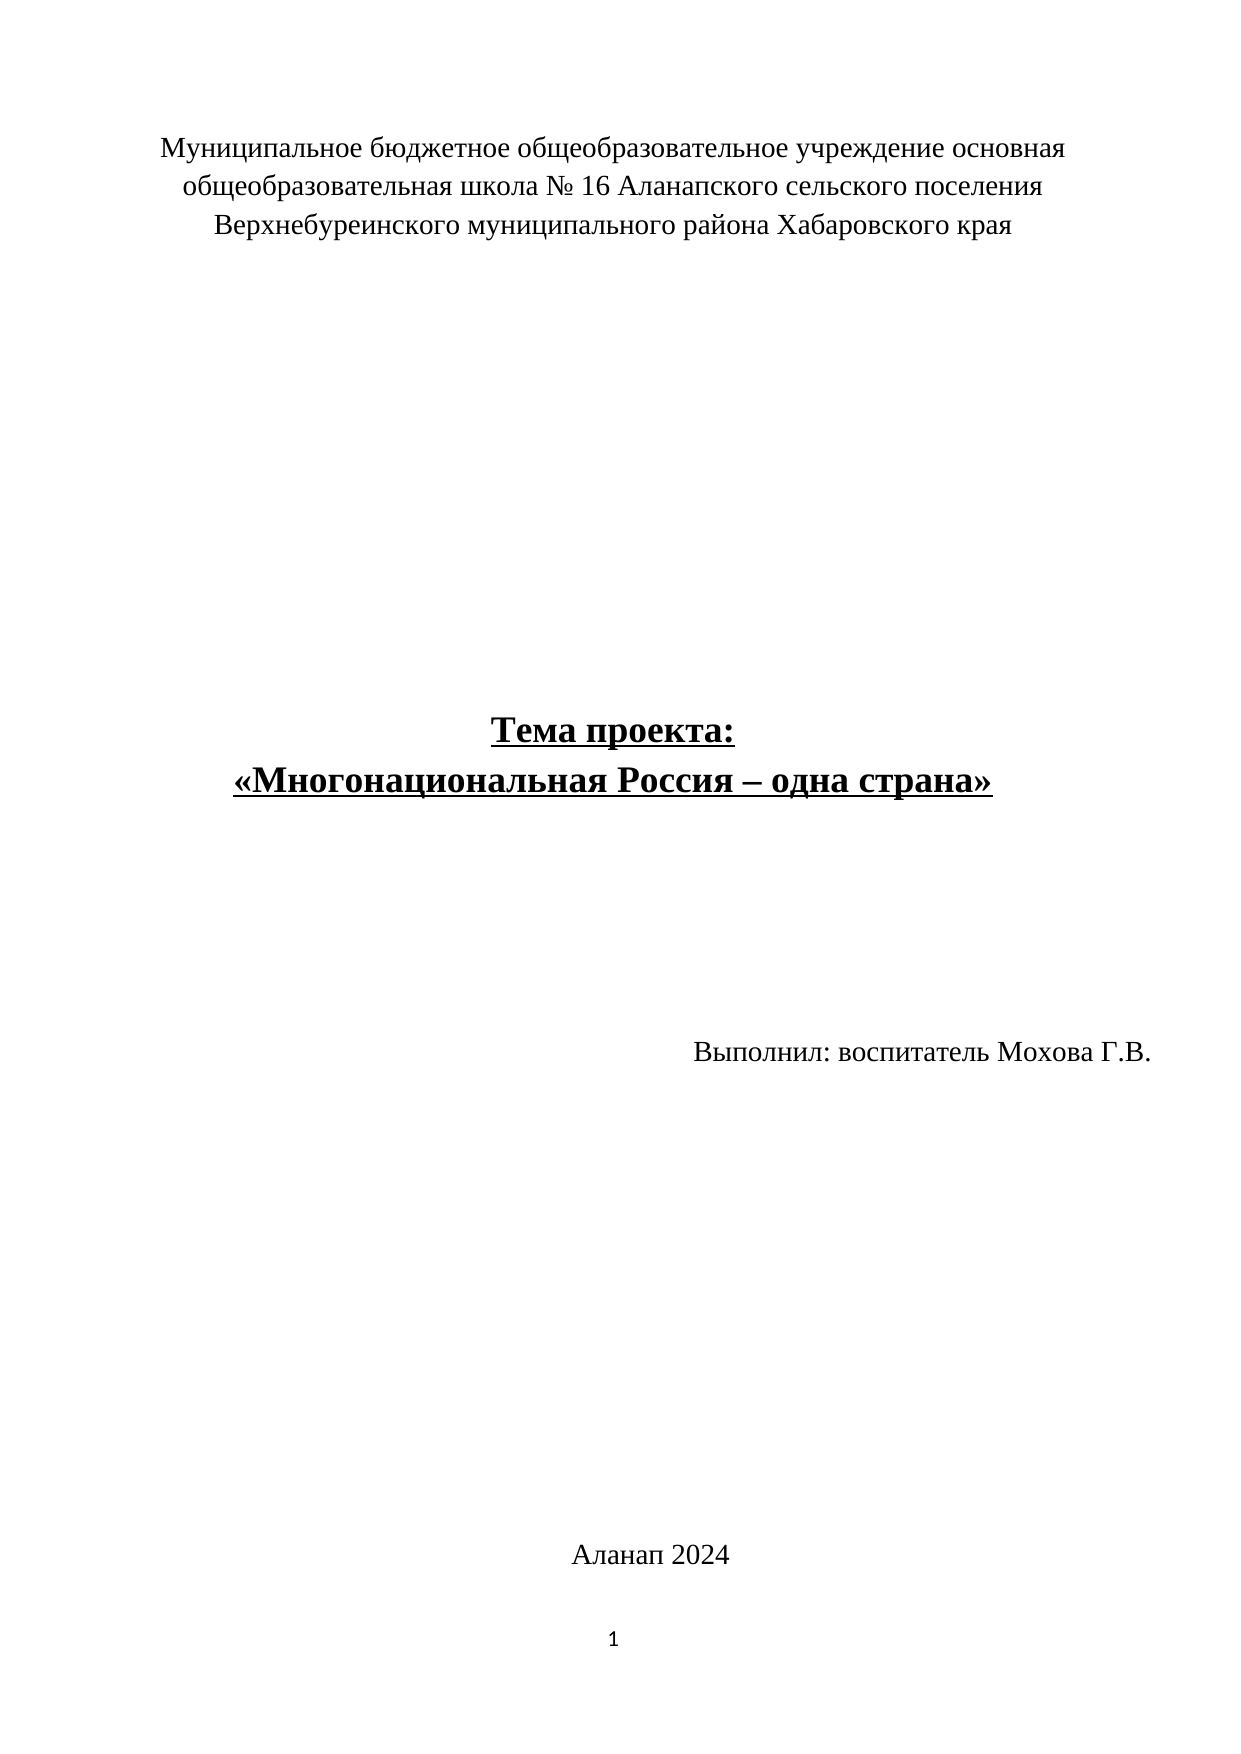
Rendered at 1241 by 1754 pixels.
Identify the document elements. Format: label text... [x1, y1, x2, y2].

text «Многонациональная Россия – одна страна» [74, 757, 1152, 801]
list Выполнил: воспитатель Мохова Г.В. [149, 1034, 1152, 1068]
text Тема проекта: [74, 708, 1152, 751]
list Аланап 2024 [149, 1537, 1152, 1571]
text Муниципальное бюджетное общеобразовательное учреждение основная общеобразовательная школа № 16 Аланапского сельского поселения Верхнебуреинского муниципального района Хабаровского края [74, 130, 1152, 240]
